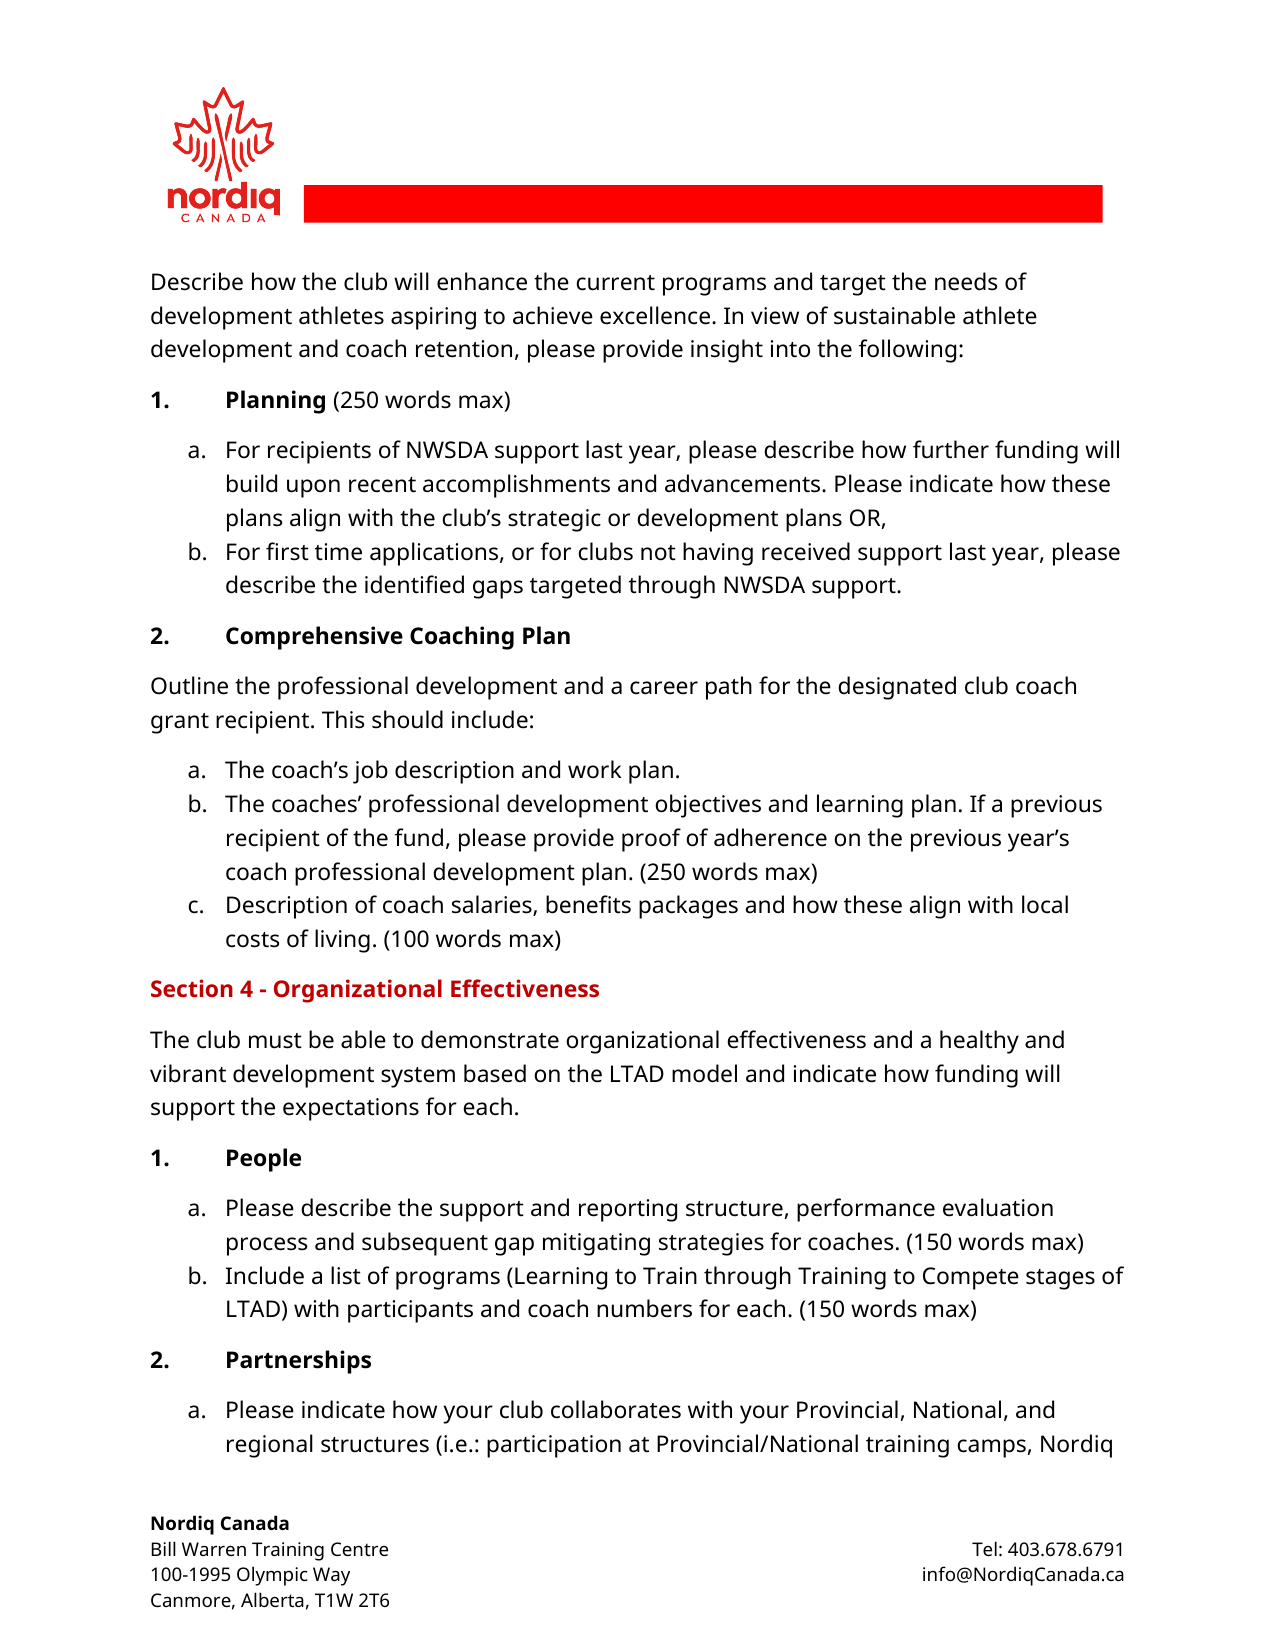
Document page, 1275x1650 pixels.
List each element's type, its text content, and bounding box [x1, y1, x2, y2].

picture [150, 73, 293, 238]
list The coach’s job description and work plan. [187, 754, 1125, 785]
list For first time applications, or for clubs not having received support last year, please describe the identified gaps targeted through NWSDA support. [187, 535, 1125, 600]
text Outline the professional development and a career path for the designated club coach grant recipient. This should include: [150, 670, 1125, 735]
text Section 4 - Organizational Effectiveness [150, 973, 1125, 1004]
text The club must be able to demonstrate organizational effectiveness and a healthy and vibrant development system based on the LTAD model and indicate how funding will support the expectations for each. [150, 1024, 1125, 1122]
text 2. Partnerships [150, 1344, 1125, 1375]
text 1. People [150, 1142, 1125, 1173]
list For recipients of NWSDA support last year, please describe how further funding will build upon recent accomplishments and advancements. Please indicate how these plans align with the club’s strategic or development plans OR, [187, 434, 1125, 533]
text 2. Comprehensive Coaching Plan [150, 619, 1125, 651]
text Describe how the club will enhance the current programs and target the needs of development athletes aspiring to achieve excellence. In view of sustainable athlete development and coach retention, please provide insight into the following: [150, 266, 1125, 364]
list Include a list of programs (Learning to Train through Training to Compete stages of LTAD) with participants and coach numbers for each. (150 words max) [187, 1259, 1125, 1324]
list Please describe the support and reporting structure, performance evaluation process and subsequent gap mitigating strategies for coaches. (150 words max) [187, 1192, 1125, 1257]
text 1. Planning (250 words max) [150, 384, 1125, 415]
list The coaches’ professional development objectives and learning plan. If a previous recipient of the fund, please provide proof of adherence on the previous year’s coach professional development plan. (250 words max) [187, 788, 1125, 887]
list Description of coach salaries, benefits packages and how these align with local costs of living. (100 words max) [187, 889, 1125, 954]
